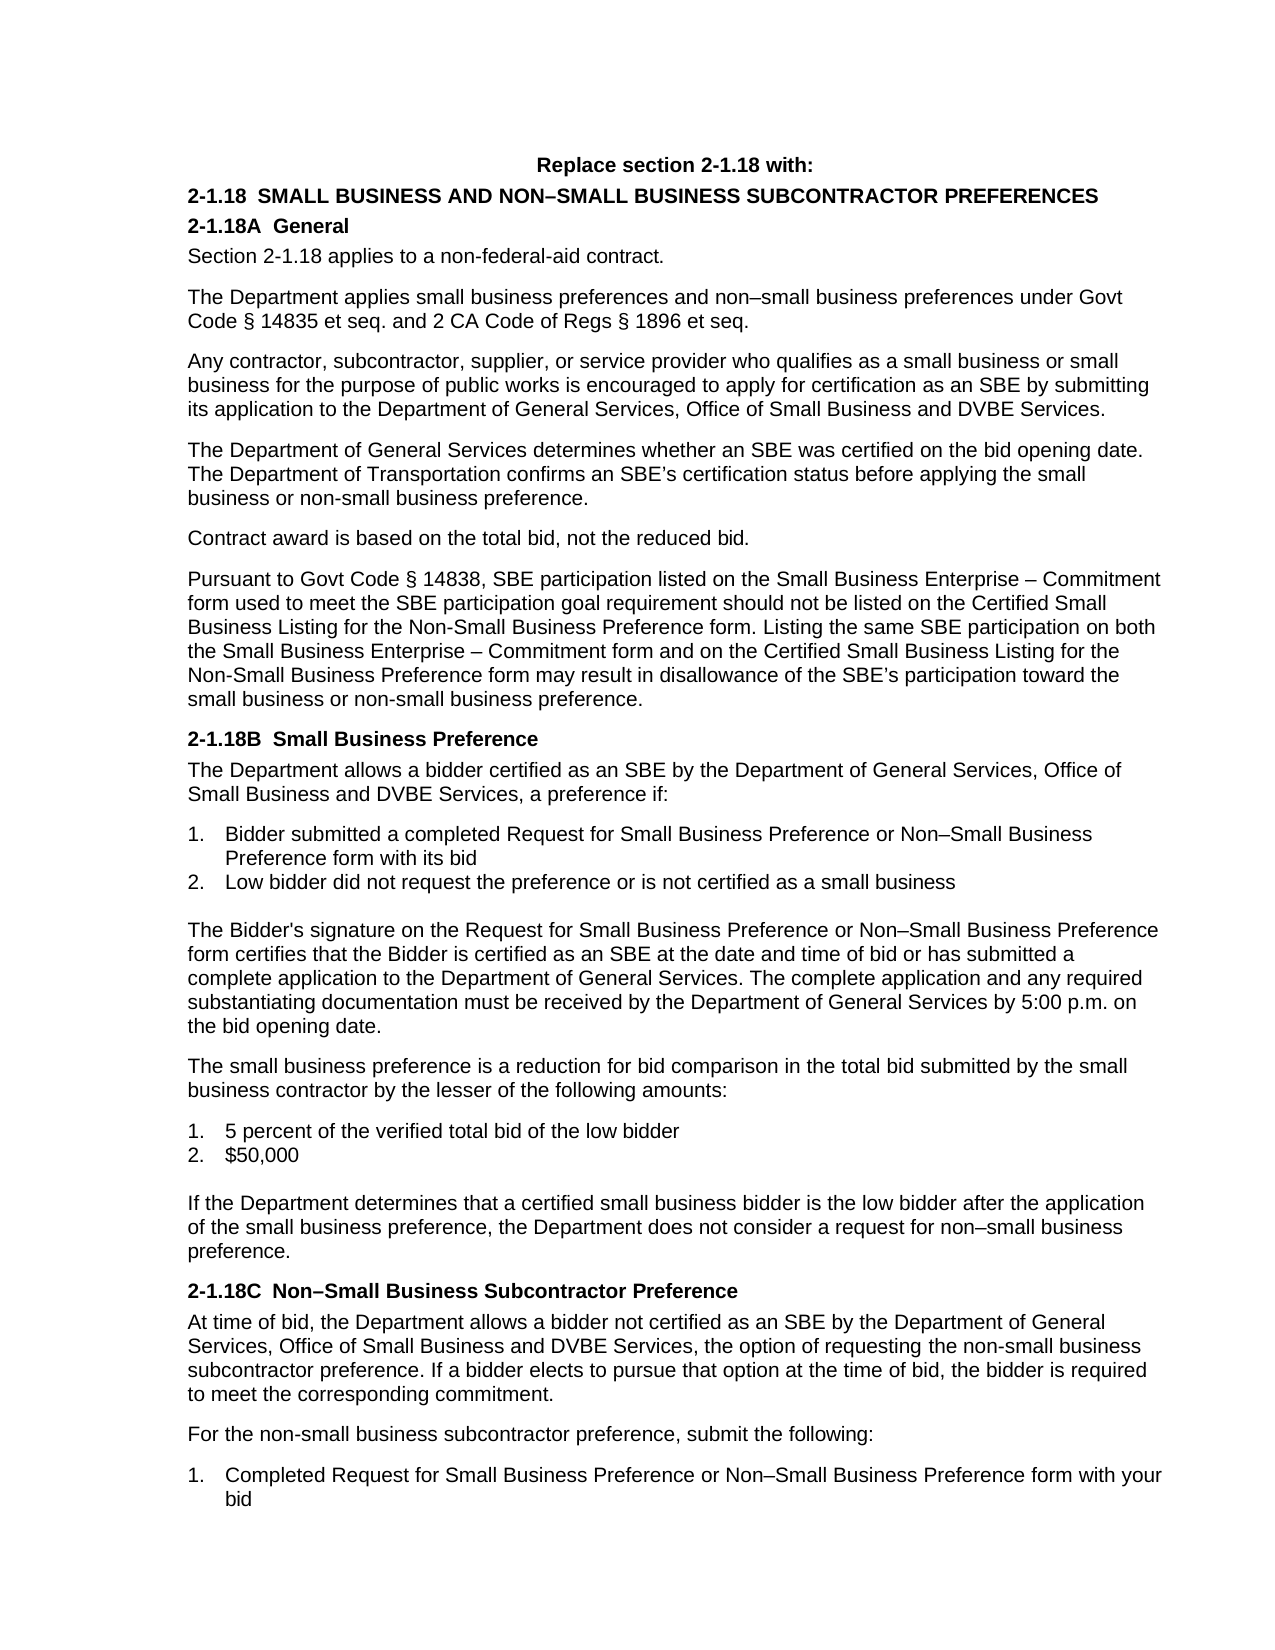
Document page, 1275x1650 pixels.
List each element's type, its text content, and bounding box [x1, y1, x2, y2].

text Any contractor, subcontractor, supplier, or service provider who qualifies as a small business or small business for the purpose of public works is encouraged to apply for certification as an SBE by submitting its application to the Department of General Services, Office of Small Business and DVBE Services. [187, 349, 1152, 421]
text 2-1.18B Small Business Preference [187, 727, 1275, 751]
text The Department applies small business preferences and non–small business preferences under Govt Code § 14835 et seq. and 2 CA Code of Regs § 1896 et seq. [187, 284, 1152, 332]
text The Department allows a bidder certified as an SBE by the Department of General Services, Office of Small Business and DVBE Services, a preference if: [187, 757, 1152, 805]
text The small business preference is a reduction for bid comparison in the total bid submitted by the small business contractor by the lesser of the following amounts: [187, 1054, 1152, 1102]
text If the Department determines that a certified small business bidder is the low bidder after the application of the small business preference, the Department does not consider a request for non–small business preference. [187, 1191, 1152, 1263]
text Pursuant to Govt Code § 14838, SBE participation listed on the Small Business Enterprise – Commitment form used to meet the SBE participation goal requirement should not be listed on the Certified Small Business Listing for the Non-Small Business Preference form. Listing the same SBE participation on both the Small Business Enterprise – Commitment form and on the Certified Small Business Listing for the Non-Small Business Preference form may result in disallowance of the SBE’s participation toward the small business or non-small business preference. [187, 567, 1161, 711]
text For the non-small business subcontractor preference, submit the following: [187, 1422, 1275, 1446]
text 2-1.18A General [187, 213, 1275, 237]
text 2-1.18 SMALL BUSINESS AND NON–SMALL BUSINESS SUBCONTRACTOR PREFERENCES [187, 183, 1275, 207]
text At time of bid, the Department allows a bidder not certified as an SBE by the Department of General Services, Office of Small Business and DVBE Services, the option of requesting the non-small business subcontractor preference. If a bidder elects to pursue that option at the time of bid, the bidder is required to meet the corresponding commitment. [187, 1309, 1152, 1405]
list 5 percent of the verified total bid of the low bidder [187, 1119, 1275, 1143]
list Completed Request for Small Business Preference or Non–Small Business Preference form with your bid [187, 1463, 1162, 1511]
text The Bidder's signature on the Request for Small Business Preference or Non–Small Business Preference form certifies that the Bidder is certified as an SBE at the date and time of bid or has submitted a complete application to the Department of General Services. The complete application and any required substantiating documentation must be received by the Department of General Services by 5:00 p.m. on the bid opening date. [187, 918, 1159, 1038]
list $50,000 [187, 1143, 1275, 1167]
text 2-1.18C Non–Small Business Subcontractor Preference [187, 1279, 1275, 1303]
text Section 2-1.18 applies to a non-federal-aid contract. [187, 244, 1275, 268]
text Contract award is based on the total bid, not the reduced bid. [187, 526, 1275, 550]
list Bidder submitted a completed Request for Small Business Preference or Non–Small Business Preference form with its bid [187, 822, 1093, 870]
text The Department of General Services determines whether an SBE was certified on the bid opening date. The Department of Transportation confirms an SBE’s certification status before applying the small business or non-small business preference. [187, 437, 1152, 509]
text Replace section 2-1.18 with: [135, 153, 1215, 177]
list Low bidder did not request the preference or is not certified as a small business [187, 870, 1275, 894]
